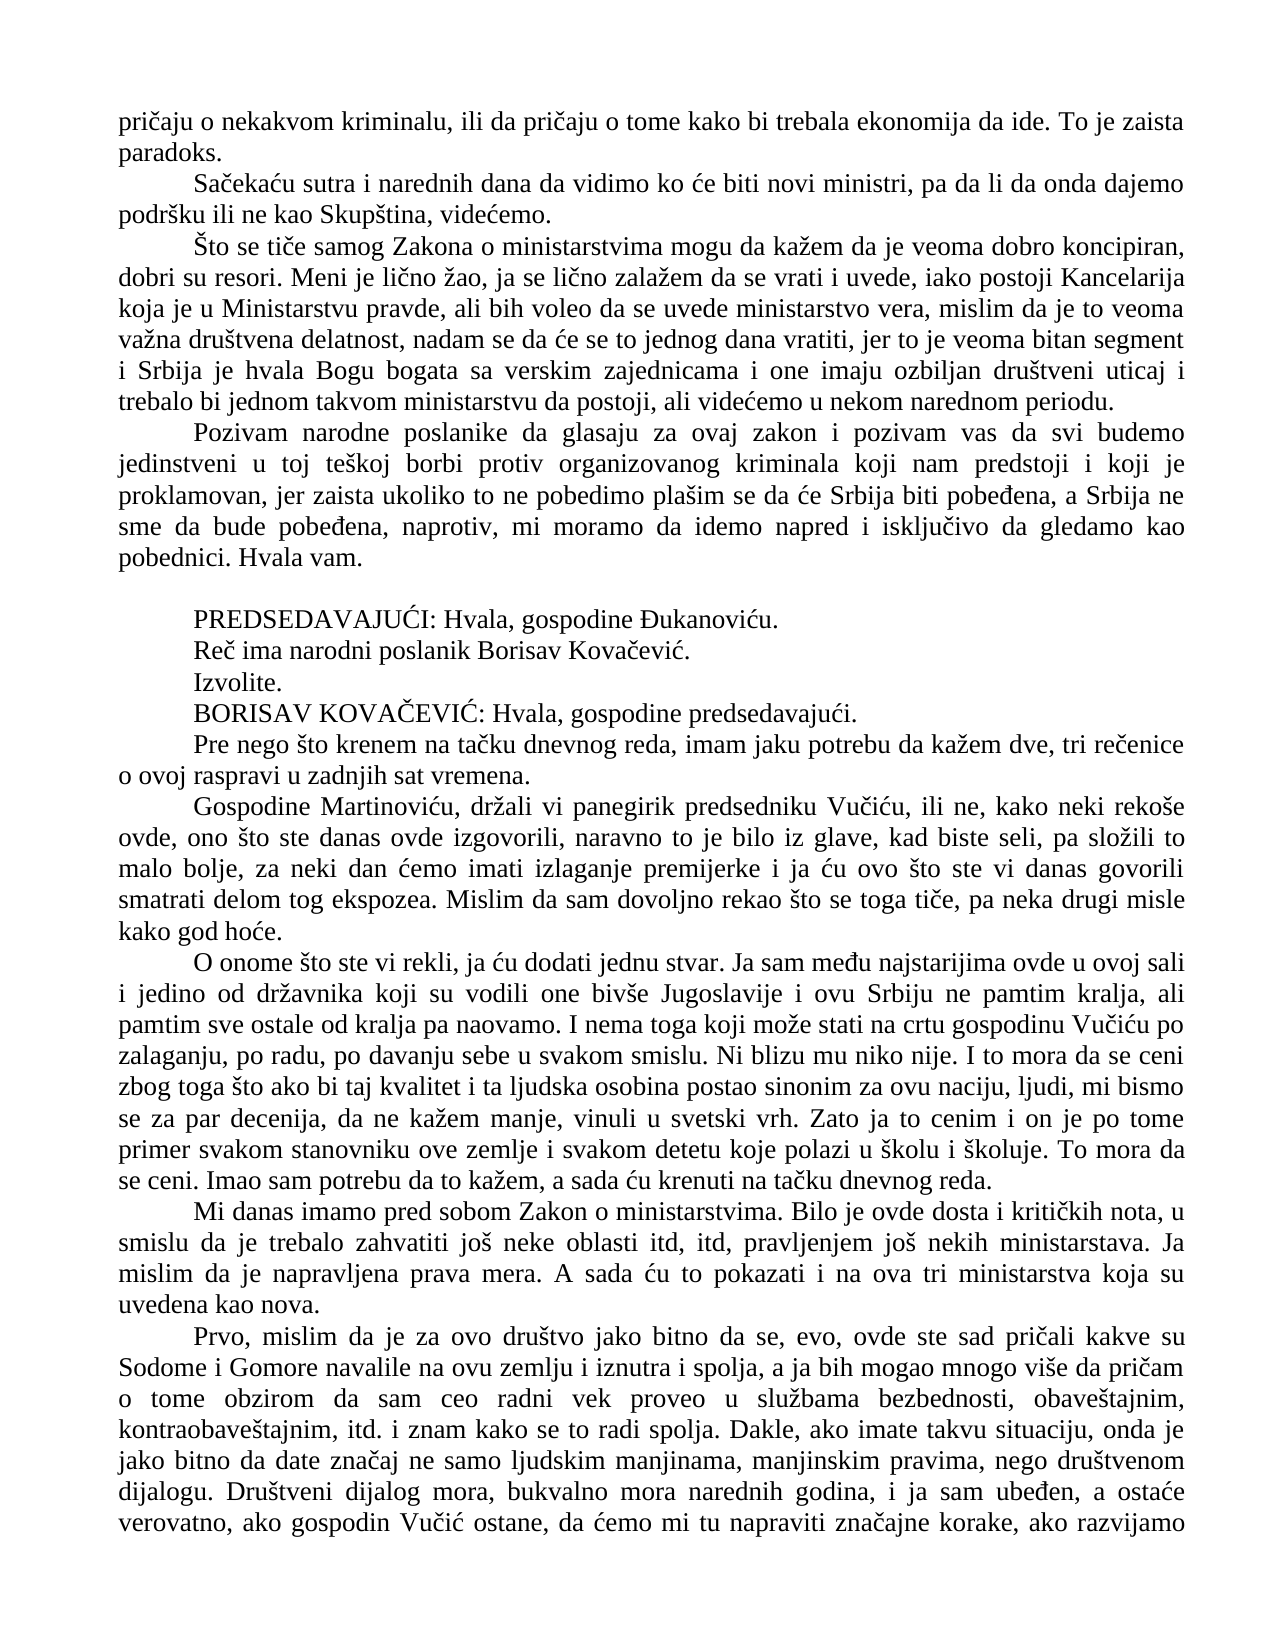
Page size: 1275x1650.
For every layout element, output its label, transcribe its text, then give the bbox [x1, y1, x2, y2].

text Gospodine Martinoviću, držali vi panegirik predsedniku Vučiću, ili ne, kako neki rekoše ovde, ono što ste danas ovde izgovorili, naravno to je bilo iz glave, kad biste seli, pa složili to malo bolje, za neki dan ćemo imati izlaganje premijerke i ja ću ovo što ste vi danas govorili smatrati delom tog ekspozea. Mislim da sam dovoljno rekao što se toga tiče, pa neka drugi misle kako god hoće. [118, 790, 1186, 946]
text Mi danas imamo pred sobom Zakon o ministarstvima. Bilo je ovde dosta i kritičkih nota, u smislu da je trebalo zahvatiti još neke oblasti itd, itd, pravljenjem još nekih ministarstava. Ja mislim da je napravljena prava mera. A sada ću to pokazati i na ova tri ministarstva koja su uvedena kao nova. [118, 1195, 1186, 1320]
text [118, 105, 1186, 167]
text BORISAV KOVAČEVIĆ: Hvala, gospodine predsedavajući. [118, 697, 1186, 728]
text Reč ima narodni poslanik Borisav Kovačević. [118, 634, 1186, 666]
text PREDSEDAVAJUĆI: Hvala, gospodine Đukanoviću. [118, 603, 1186, 634]
text Što se tiče samog Zakona o ministarstvima mogu da kažem da je veoma dobro koncipiran, dobri su resori. Meni je lično žao, ja se lično zalažem da se vrati i uvede, iako postoji Kancelarija koja je u Ministarstvu pravde, ali bih voleo da se uvede ministarstvo vera, mislim da je to veoma važna društvena delatnost, nadam se da će se to jednog dana vratiti, jer to je veoma bitan segment i Srbija je hvala Bogu bogata sa verskim zajednicama i one imaju ozbiljan društveni uticaj i trebalo bi jednom takvom ministarstvu da postoji, ali videćemo u nekom narednom periodu. [118, 229, 1186, 416]
text Pozivam narodne poslanike da glasaju za ovaj zakon i pozivam vas da svi budemo jedinstveni u toj teškoj borbi protiv organizovanog kriminala koji nam predstoji i koji je proklamovan, jer zaista ukoliko to ne pobedimo plašim se da će Srbija biti pobeđena, a Srbija ne sme da bude pobeđena, naprotiv, mi moramo da idemo napred i isključivo da gledamo kao pobednici. Hvala vam. [118, 416, 1186, 572]
text O onome što ste vi rekli, ja ću dodati jednu stvar. Ja sam među najstarijima ovde u ovoj sali i jedino od državnika koji su vodili one bivše Jugoslavije i ovu Srbiju ne pamtim kralja, ali pamtim sve ostale od kralja pa naovamo. I nema toga koji može stati na crtu gospodinu Vučiću po zalaganju, po radu, po davanju sebe u svakom smislu. Ni blizu mu niko nije. I to mora da se ceni zbog toga što ako bi taj kvalitet i ta ljudska osobina postao sinonim za ovu naciju, ljudi, mi bismo se za par decenija, da ne kažem manje, vinuli u svetski vrh. Zato ja to cenim i on je po tome primer svakom stanovniku ove zemlje i svakom detetu koje polazi u školu i školuje. To mora da se ceni. Imao sam potrebu da to kažem, a sada ću krenuti na tačku dnevnog reda. [118, 946, 1186, 1195]
text Sačekaću sutra i narednih dana da vidimo ko će biti novi ministri, pa da li da onda dajemo podršku ili ne kao Skupština, videćemo. [118, 167, 1186, 229]
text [118, 1320, 1186, 1538]
text Izvolite. [118, 666, 1186, 697]
text Pre nego što krenem na tačku dnevnog reda, imam jaku potrebu da kažem dve, tri rečenice o ovoj raspravi u zadnjih sat vremena. [118, 728, 1186, 790]
